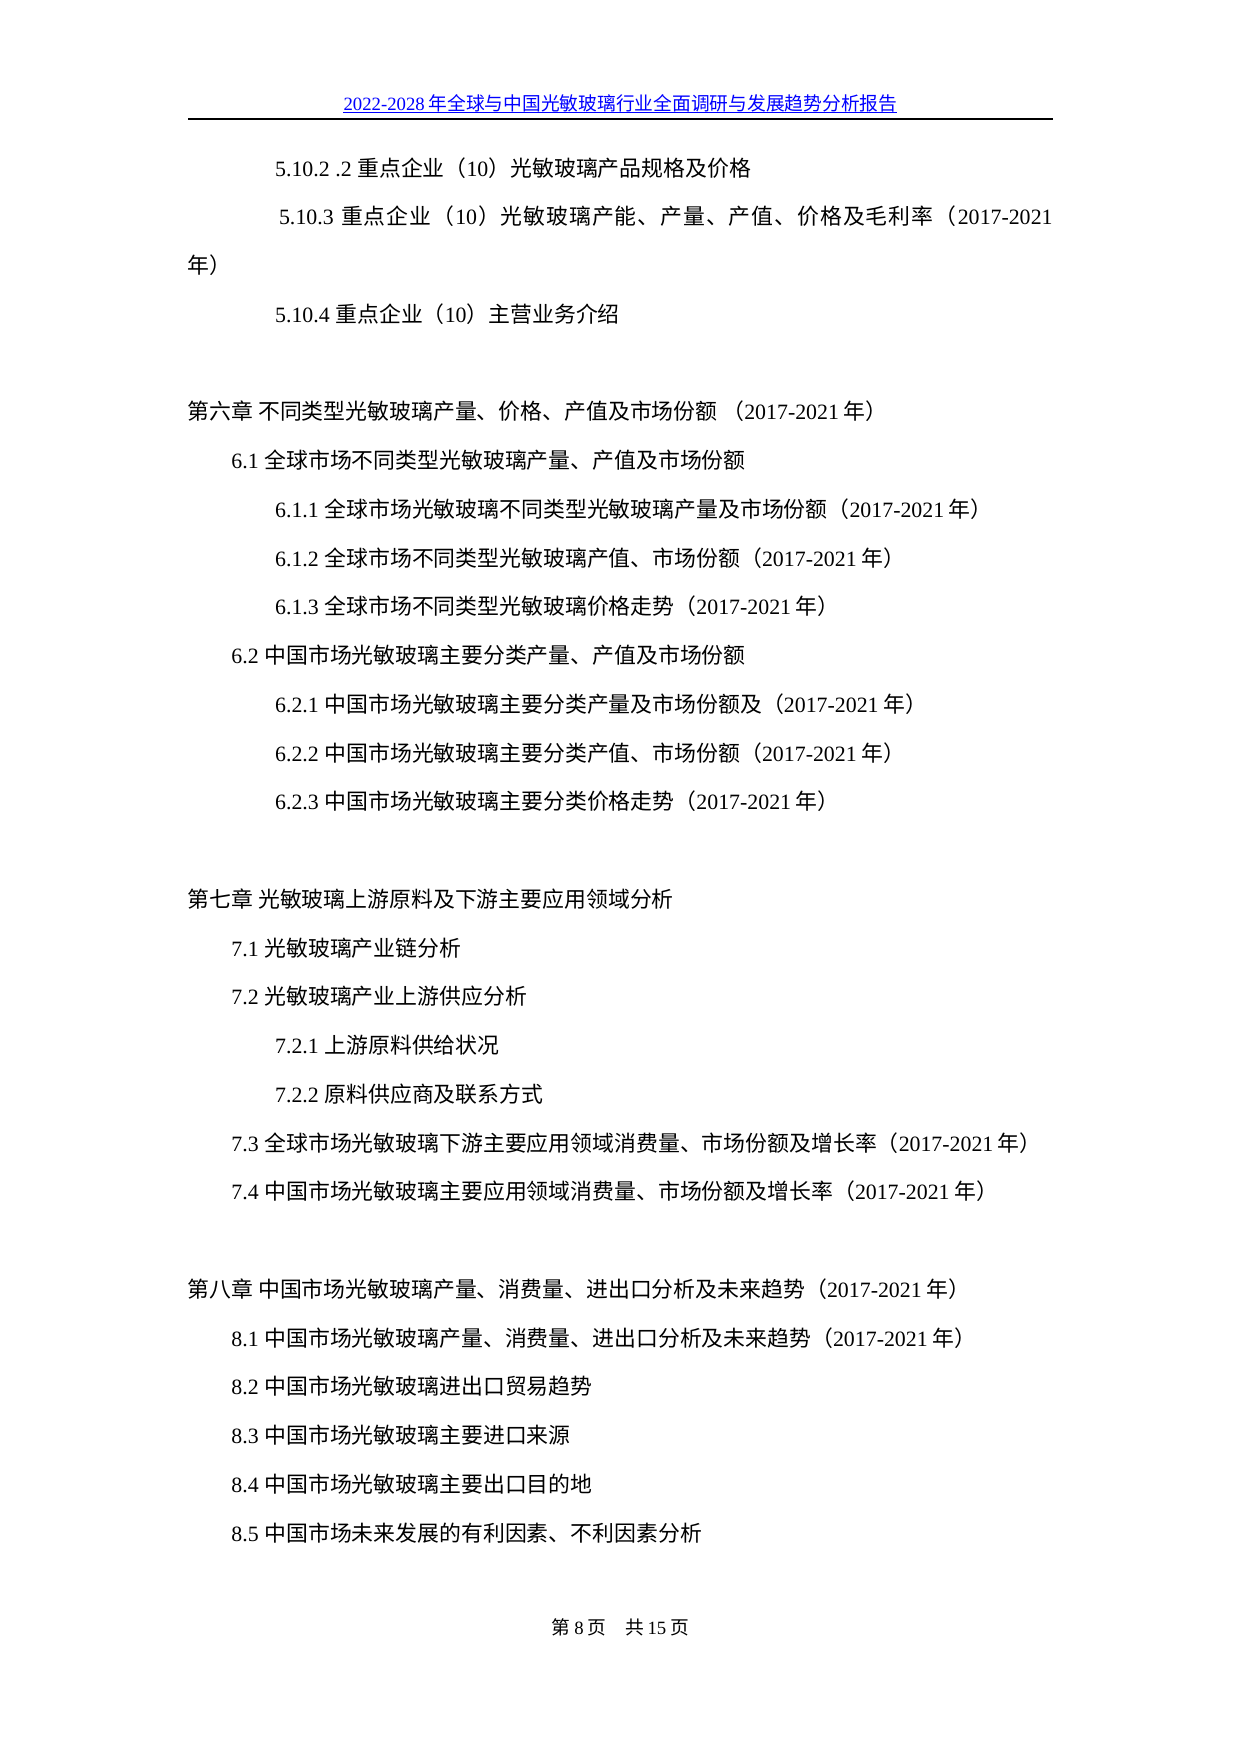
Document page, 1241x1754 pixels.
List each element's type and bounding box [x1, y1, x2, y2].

text [187, 150, 1053, 1548]
